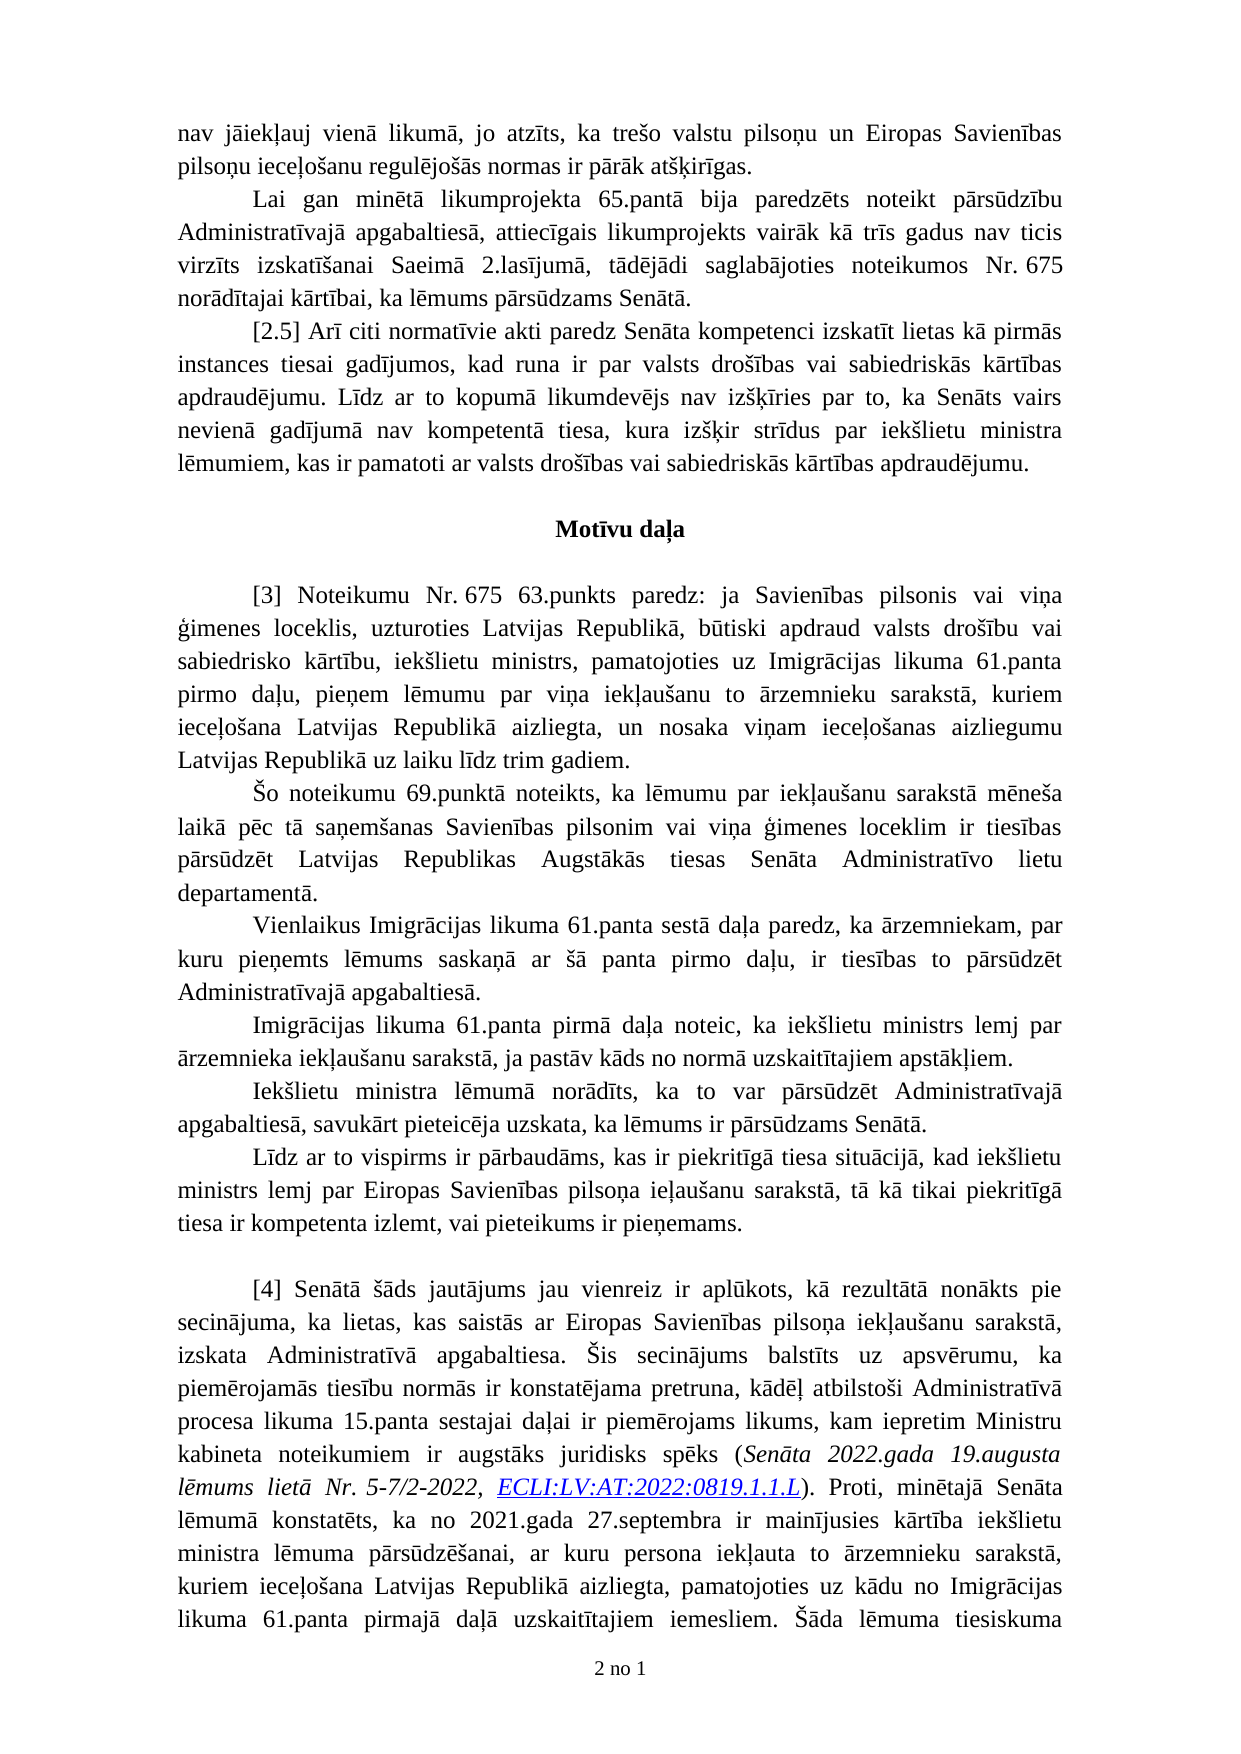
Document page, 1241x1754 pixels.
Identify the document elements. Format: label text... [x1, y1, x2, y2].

text Iekšlietu ministra lēmumā norādīts, ka to var pārsūdzēt Administratīvajā apgabaltiesā, savukārt pieteicēja uzskata, ka lēmums ir pārsūdzams Senātā. [177, 1076, 1063, 1137]
text Motīvu daļa [177, 514, 1063, 543]
text Imigrācijas likuma 61.panta pirmā daļa noteic, ka iekšlietu ministrs lemj par ārzemnieka iekļaušanu sarakstā, ja pastāv kāds no normā uzskaitītajiem apstākļiem. [177, 1010, 1063, 1071]
text [2.5] Arī citi normatīvie akti paredz Senāta kompetenci izskatīt lietas kā pirmās instances tiesai gadījumos, kad runa ir par valsts drošības vai sabiedriskās kārtības apdraudējumu. Līdz ar to kopumā likumdevējs nav izšķīries par to, ka Senāts vairs nevienā gadījumā nav kompetentā tiesa, kura izšķir strīdus par iekšlietu ministra lēmumiem, kas ir pamatoti ar valsts drošības vai sabiedriskās kārtības apdraudējumu. [177, 316, 1063, 477]
text Līdz ar to vispirms ir pārbaudāms, kas ir piekritīgā tiesa situācijā, kad iekšlietu ministrs lemj par Eiropas Savienības pilsoņa ieļaušanu sarakstā, tā kā tikai piekritīgā tiesa ir kompetenta izlemt, vai pieteikums ir pieņemams. [177, 1142, 1063, 1237]
text Vienlaikus Imigrācijas likuma 61.panta sestā daļa paredz, ka ārzemniekam, par kuru pieņemts lēmums saskaņā ar šā panta pirmo daļu, ir tiesības to pārsūdzēt Administratīvajā apgabaltiesā. [177, 911, 1063, 1005]
text Lai gan minētā likumprojekta 65.pantā bija paredzēts noteikt pārsūdzību Administratīvajā apgabaltiesā, attiecīgais likumprojekts vairāk kā trīs gadus nav ticis virzīts izskatīšanai Saeimā 2.lasījumā, tādējādi saglabājoties noteikumos Nr. 675 norādītajai kārtībai, ka lēmums pārsūdzams Senātā. [177, 184, 1063, 312]
text Šo noteikumu 69.punktā noteikts, ka lēmumu par iekļaušanu sarakstā mēneša laikā pēc tā saņemšanas Savienības pilsonim vai viņa ģimenes loceklim ir tiesības pārsūdzēt Latvijas Republikas Augstākās tiesas Senāta Administratīvo lietu departamentā. [177, 778, 1063, 906]
text [3] Noteikumu Nr. 675 63.punkts paredz: ja Savienības pilsonis vai viņa ģimenes loceklis, uzturoties Latvijas Republikā, būtiski apdraud valsts drošību vai sabiedrisko kārtību, iekšlietu ministrs, pamatojoties uz Imigrācijas likuma 61.panta pirmo daļu, pieņem lēmumu par viņa iekļaušanu to ārzemnieku sarakstā, kuriem ieceļošana Latvijas Republikā aizliegta, un nosaka viņam ieceļošanas aizliegumu Latvijas Republikā uz laiku līdz trim gadiem. [177, 580, 1063, 774]
